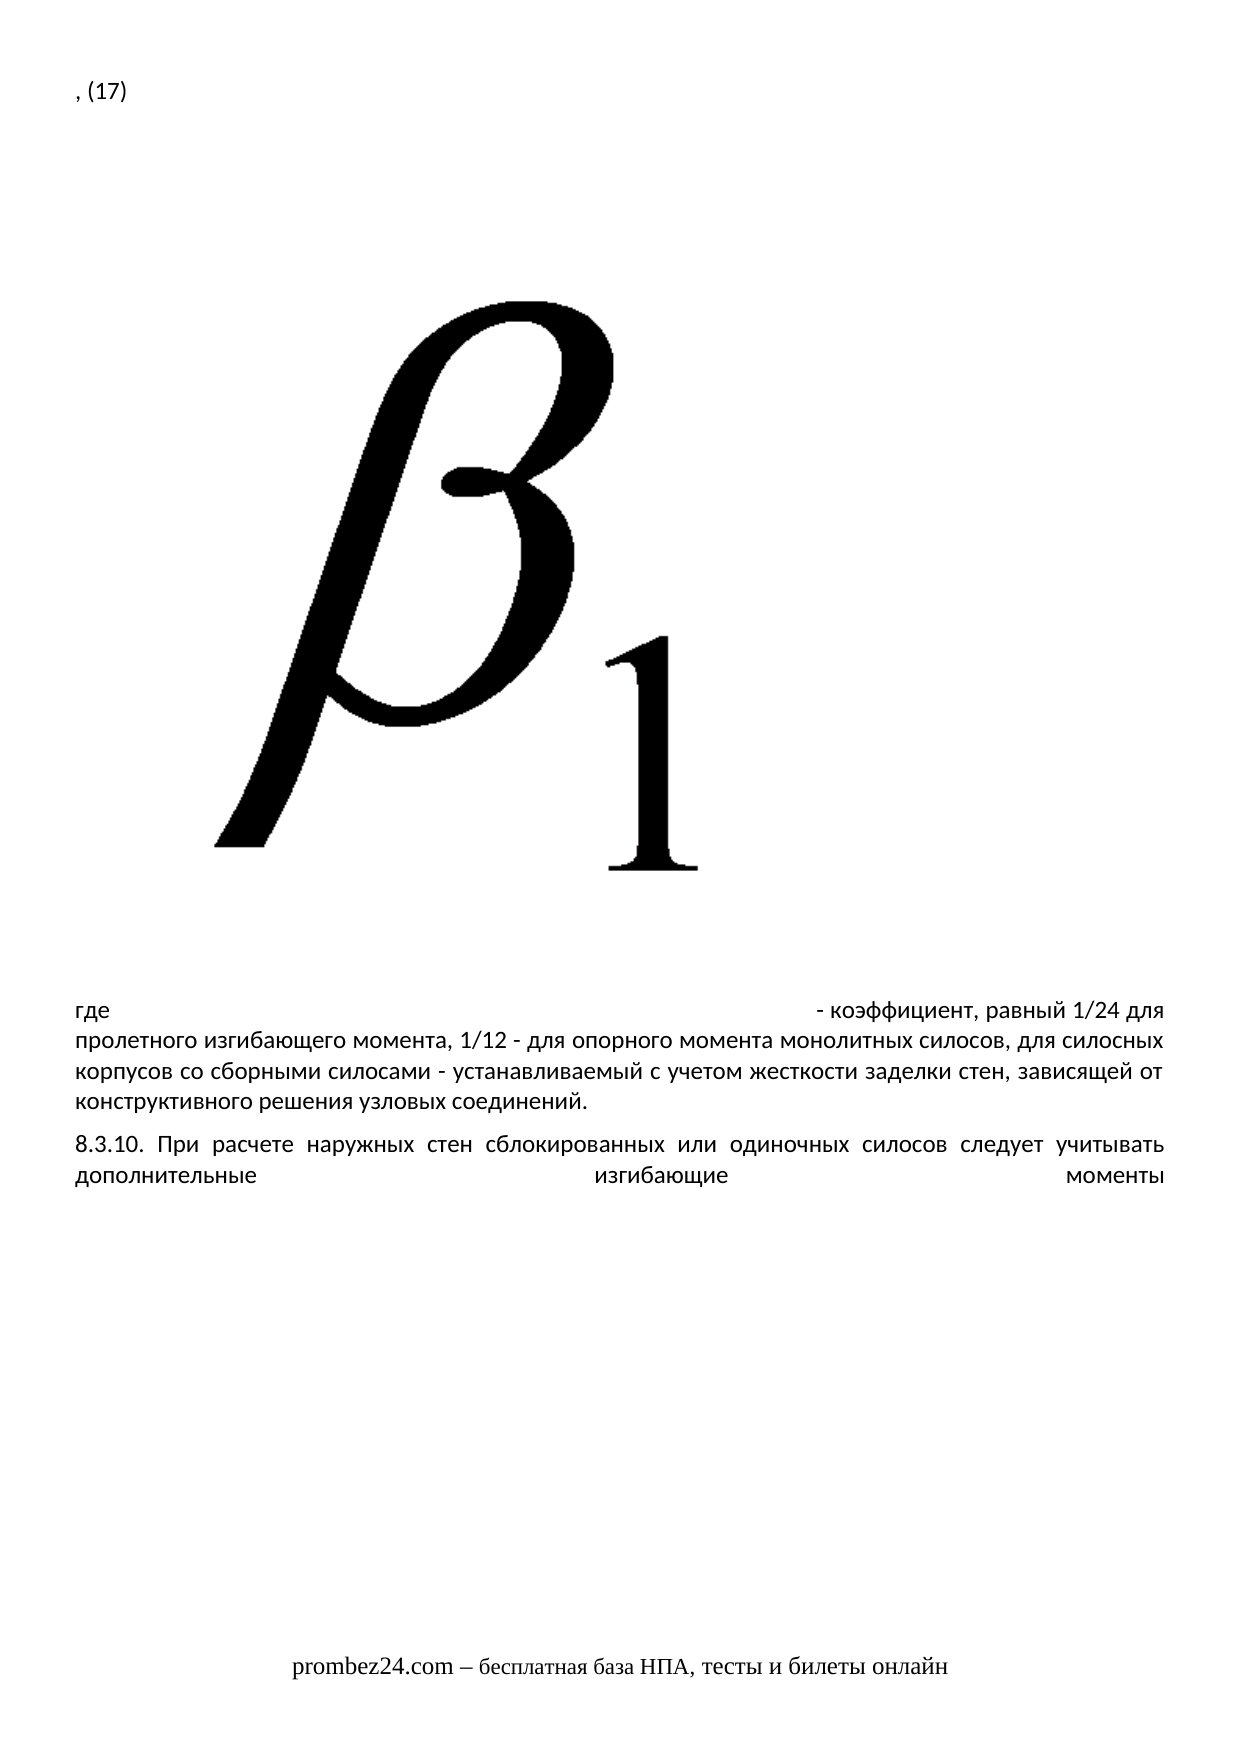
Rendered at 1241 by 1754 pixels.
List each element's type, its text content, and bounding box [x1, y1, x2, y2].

text , (17) [75, 75, 1165, 106]
text 8.3.10. При расчете наружных стен сблокированных или одиночных силосов следует учитывать дополнительные изгибающие моменты (для квадратных и многогранных силосов) и растягивающие продольные силы от температурных воздействий. Эти усилия допускается определять по формулам: [75, 1128, 1165, 1189]
picture [116, 118, 817, 1018]
